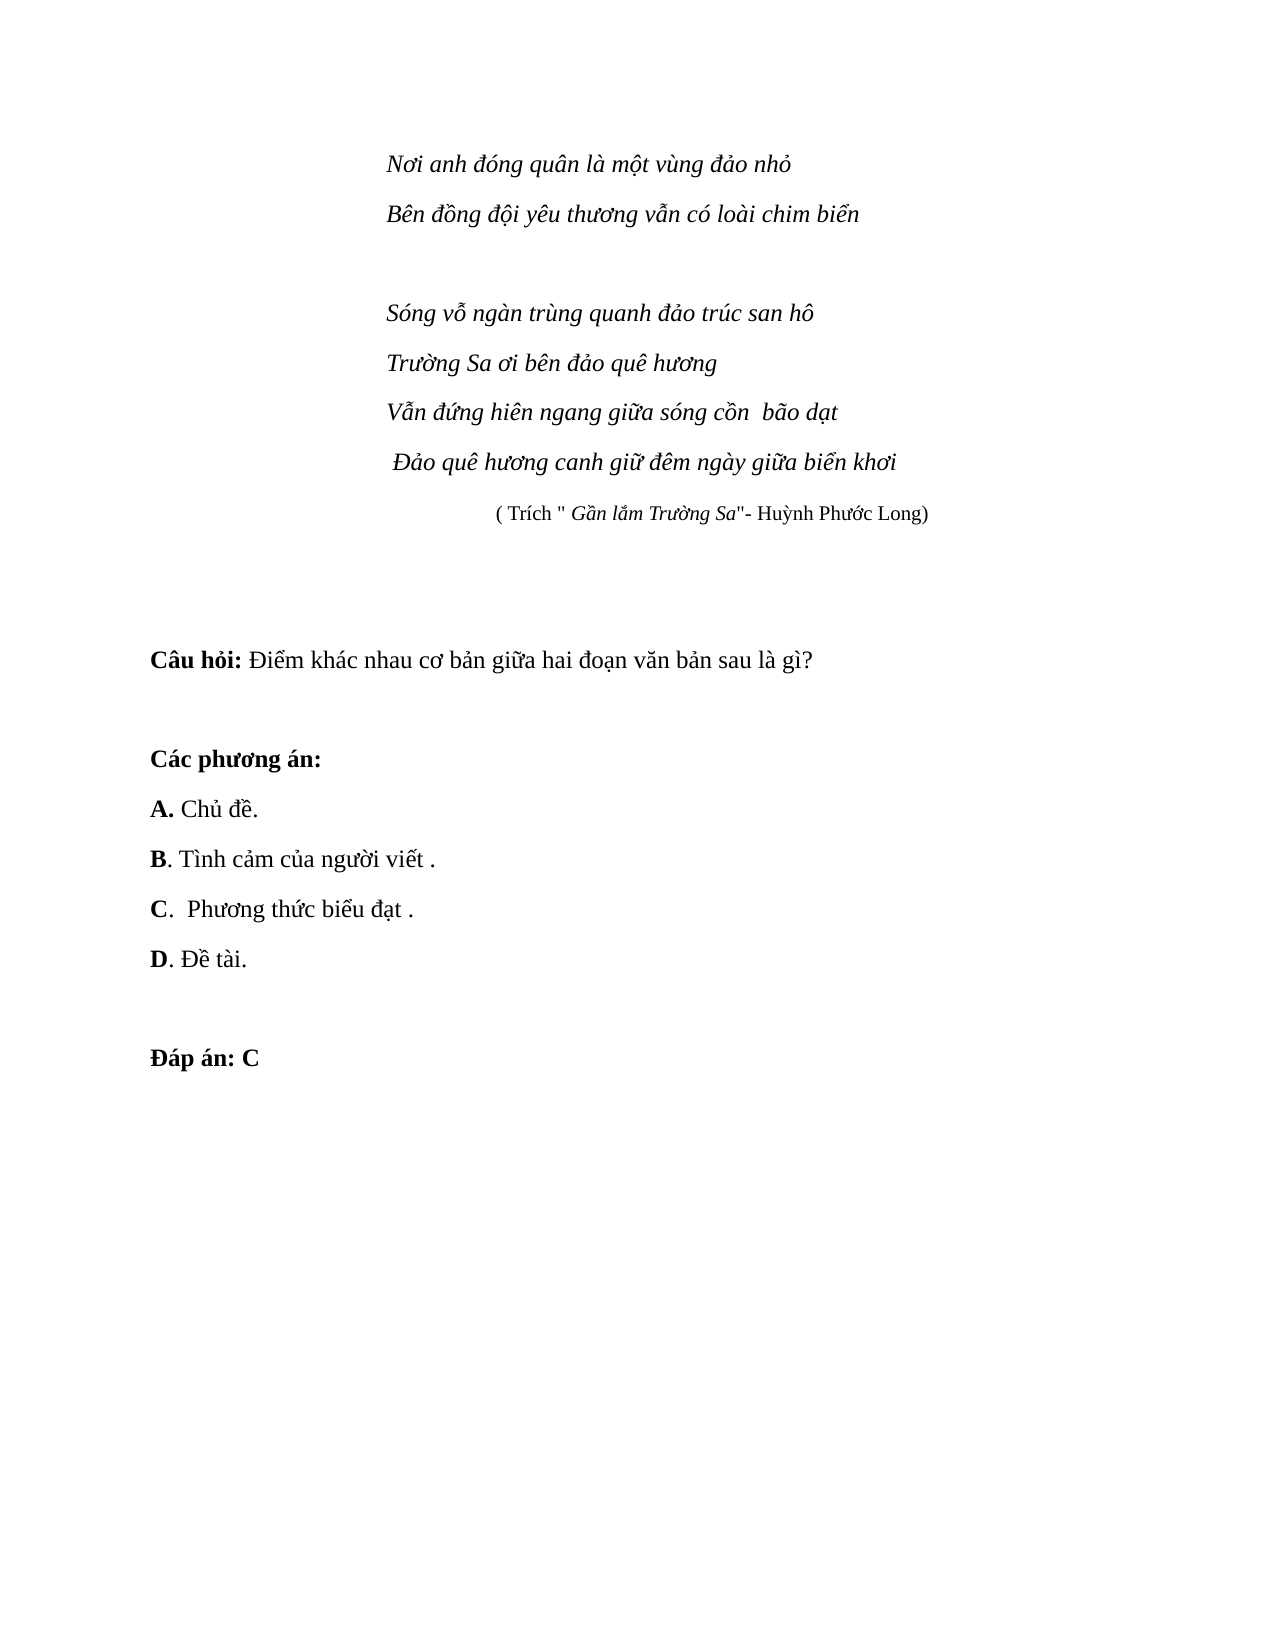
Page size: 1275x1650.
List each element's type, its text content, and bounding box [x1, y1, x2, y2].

text B. Tình cảm của người viết . [150, 844, 1125, 873]
text C. Phương thức biểu đạt . [150, 894, 1125, 923]
text Trường Sa ơi bên đảo quê hương [386, 348, 1125, 377]
text Nơi anh đóng quân là một vùng đảo nhỏ [386, 150, 1125, 179]
text ( Trích " Gần lắm Trường Sa"- Huỳnh Phước Long) [386, 497, 1125, 526]
text Đảo quê hương canh giữ đêm ngày giữa biển khơi [386, 447, 1125, 476]
text Vẫn đứng hiên ngang giữa sóng cồn bão dạt [386, 398, 1125, 427]
text A. Chủ đề. [150, 794, 1125, 823]
text Bên đồng đội yêu thương vẫn có loài chim biển [386, 199, 1125, 228]
text D. Đề tài. [150, 944, 1125, 973]
text Câu hỏi: Điểm khác nhau cơ bản giữa hai đoạn văn bản sau là gì? [150, 646, 1125, 674]
text Sóng vỗ ngàn trùng quanh đảo trúc san hô [386, 299, 1125, 327]
text Các phương án: [150, 745, 1125, 774]
text Đáp án: C [150, 1044, 1125, 1072]
